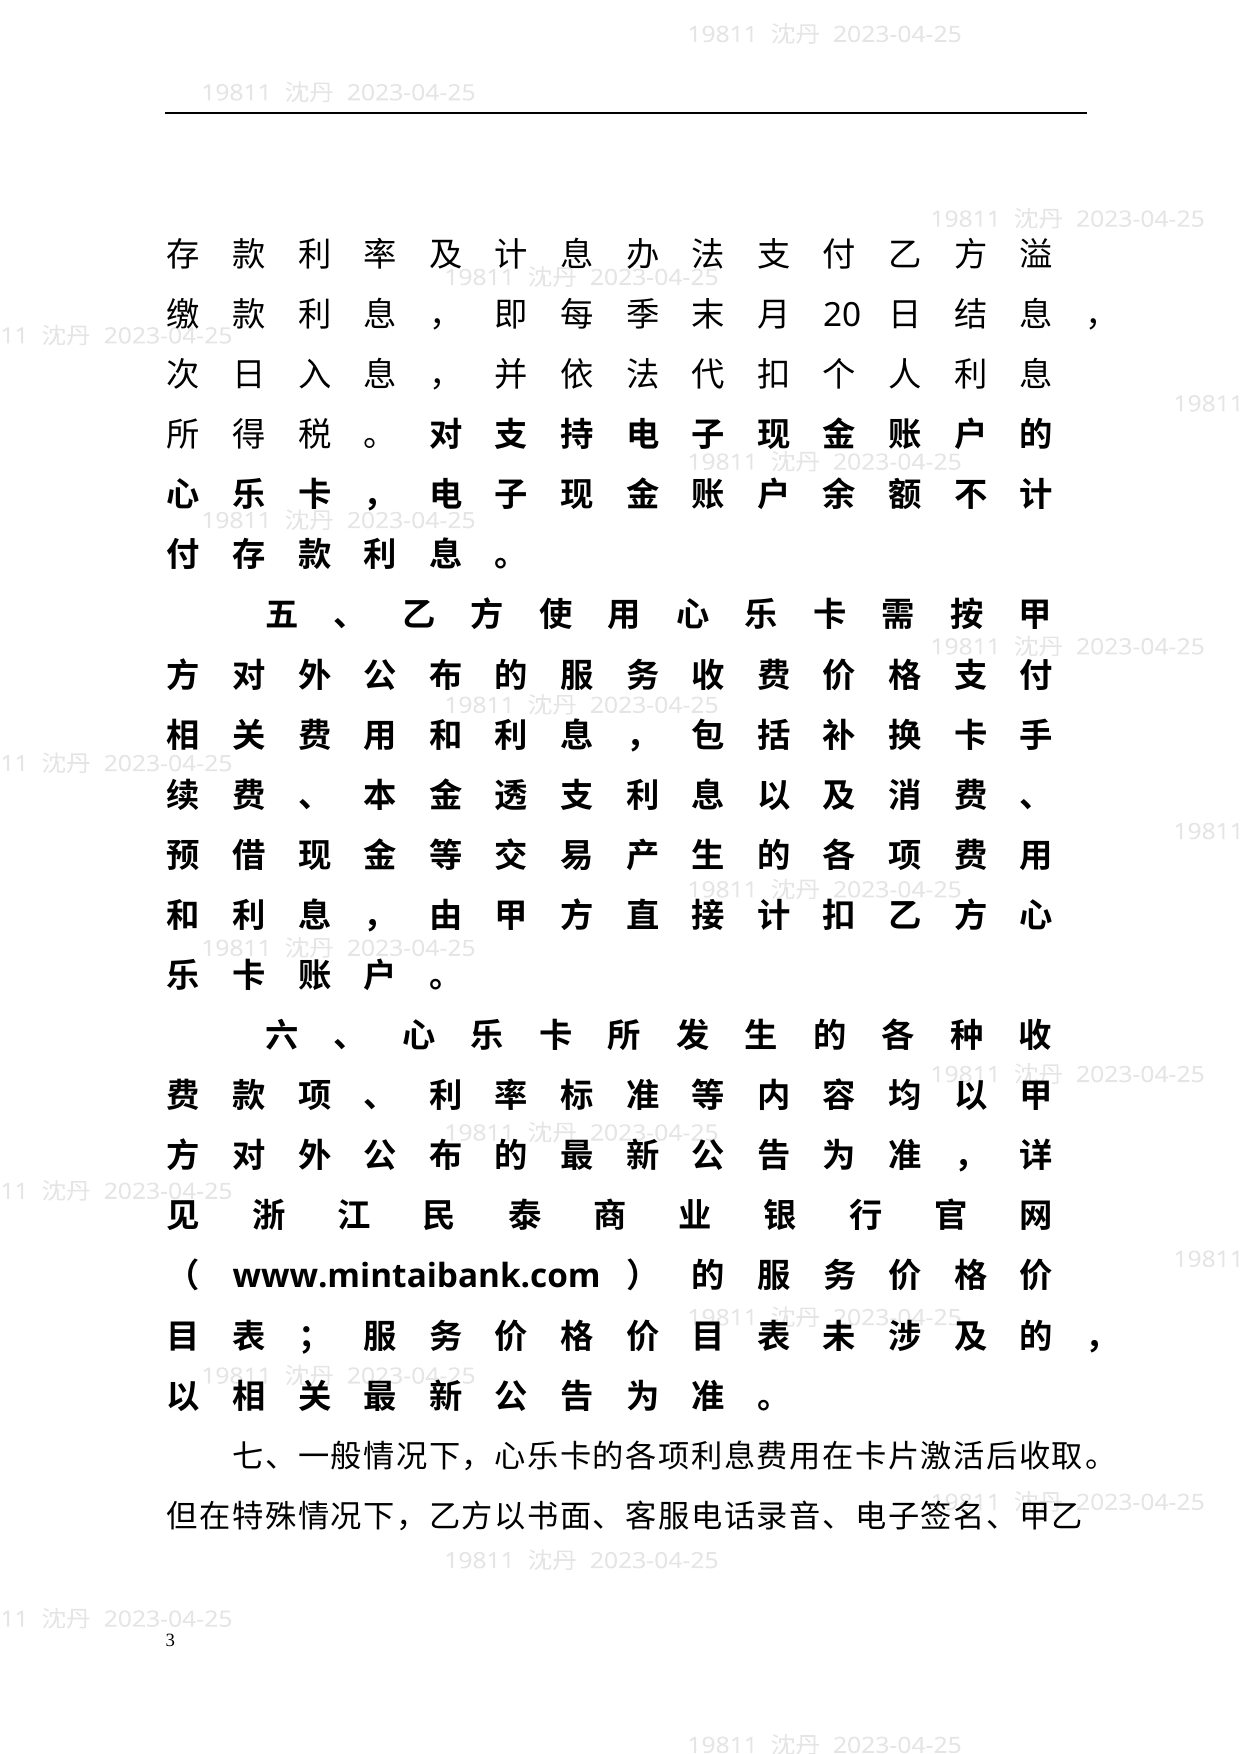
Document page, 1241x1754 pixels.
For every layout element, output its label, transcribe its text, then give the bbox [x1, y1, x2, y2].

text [167, 1424, 1085, 1544]
text 六、心乐卡所发生的各种收费款项、利率标准等内容均以甲方对外公布的最新公告为准，详见浙江民泰商业银行官网（www.mintaibank.com）的服务价格价目表；服务价格价目表未涉及的，以相关最新公告为准。 [167, 1003, 1085, 1424]
text 五、乙方使用心乐卡需按甲方对外公布的服务收费价格支付相关费用和利息，包括补换卡手续费、本金透支利息以及消费、预借现金等交易产生的各项费用和利息，由甲方直接计扣乙方心乐卡账户。 [167, 582, 1085, 1003]
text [167, 222, 1085, 582]
